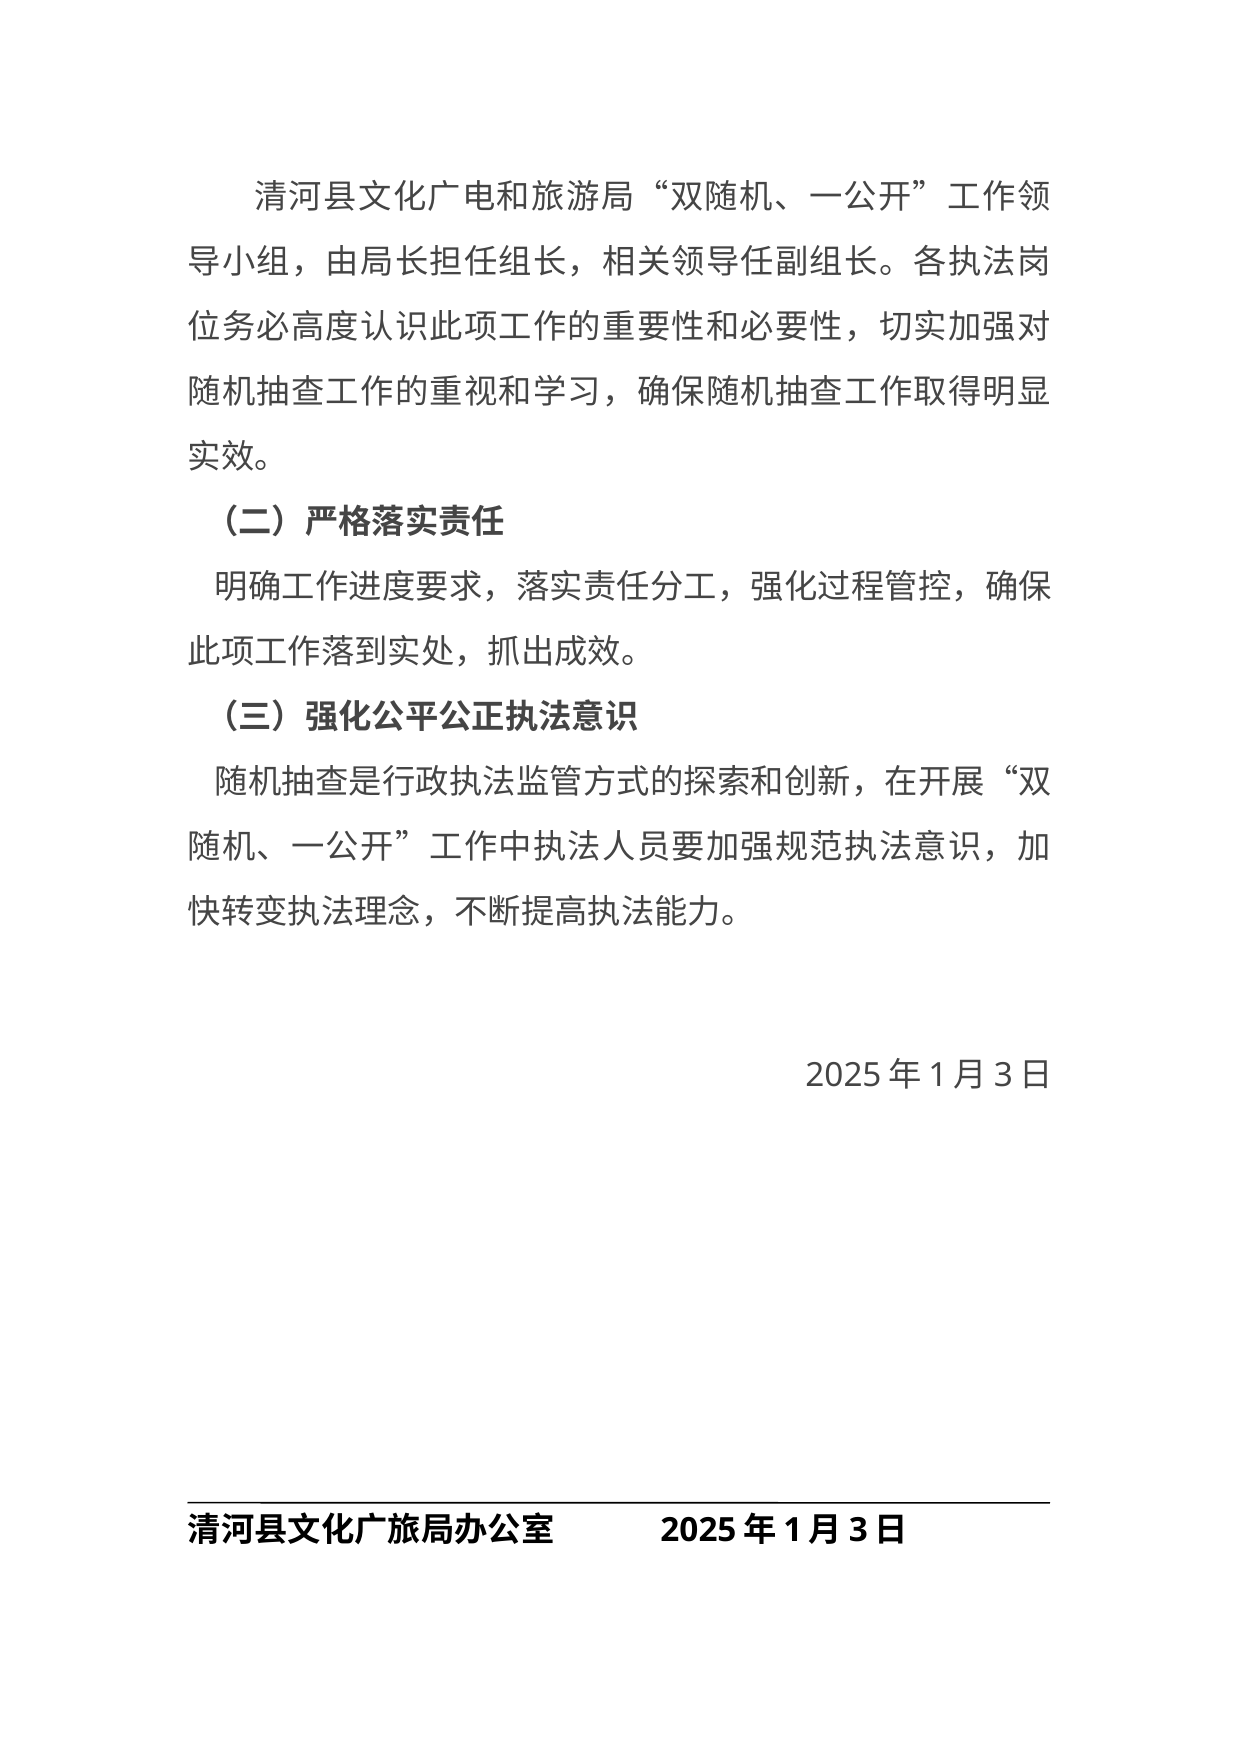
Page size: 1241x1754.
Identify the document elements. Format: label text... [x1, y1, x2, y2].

text 清河县文化广电和旅游局“双随机、一公开”工作领导小组，由局长担任组长，相关领导任副组长。各执法岗位务必高度认识此项工作的重要性和必要性，切实加强对随机抽查工作的重视和学习，确保随机抽查工作取得明显实效。 [187, 162, 1053, 487]
text 随机抽查是行政执法监管方式的探索和创新，在开展“双随机、一公开”工作中执法人员要加强规范执法意识，加快转变执法理念，不断提高执法能力。 [187, 747, 1053, 942]
text 清河县文化广旅局办公室 2025年1月3日 [187, 1494, 1053, 1559]
text （三）强化公平公正执法意识 [187, 682, 1053, 747]
text 2025年1月3日 [187, 1039, 1053, 1104]
text （二）严格落实责任 [187, 487, 1053, 552]
text 明确工作进度要求，落实责任分工，强化过程管控，确保此项工作落到实处，抓出成效。 [187, 552, 1053, 682]
